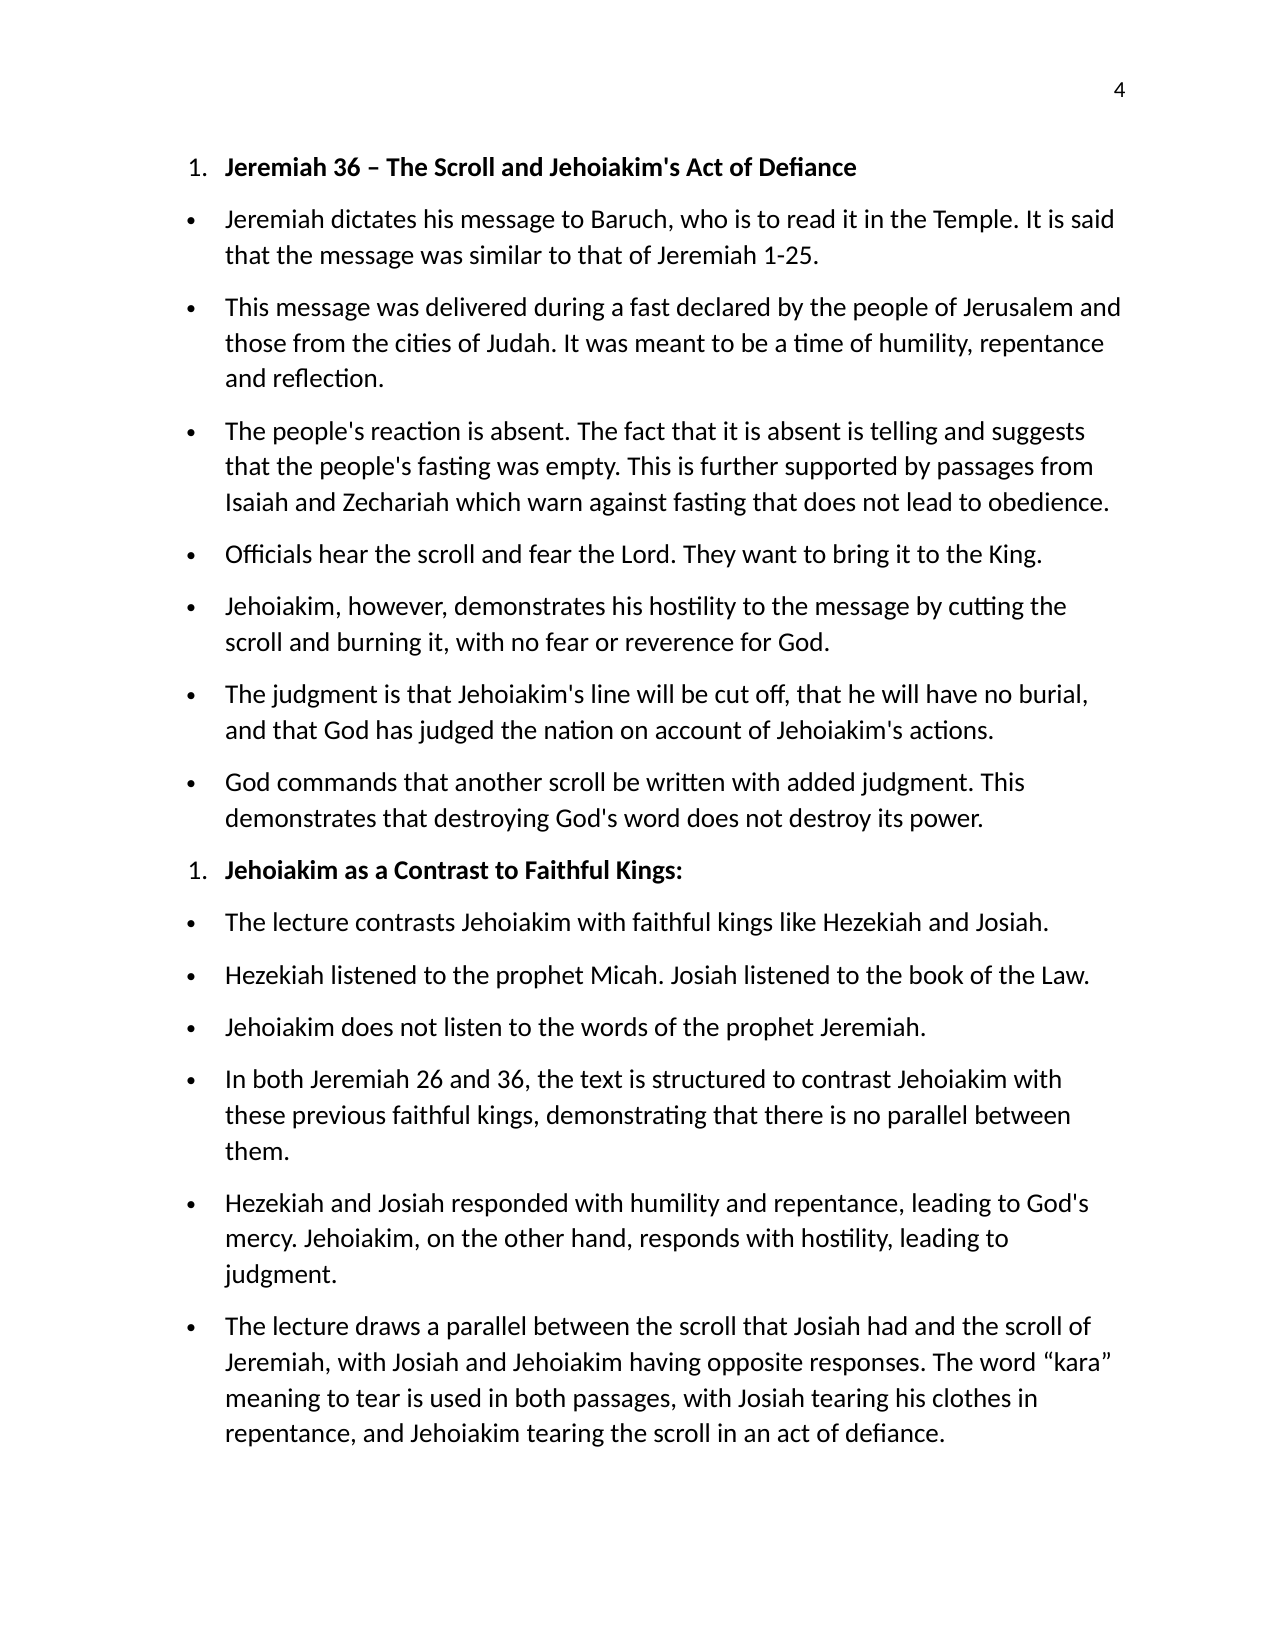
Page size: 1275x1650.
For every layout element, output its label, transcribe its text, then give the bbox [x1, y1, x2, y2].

list Jehoiakim, however, demonstrates his hostility to the message by cutting the scroll and burning it, with no fear or reverence for God. [187, 589, 1125, 658]
list Jeremiah 36 – The Scroll and Jehoiakim's Act of Defiance [187, 150, 1125, 183]
list The people's reaction is absent. The fact that it is absent is telling and suggests that the people's fasting was empty. This is further supported by passages from Isaiah and Zechariah which warn against fasting that does not lead to obedience. [187, 414, 1125, 518]
list God commands that another scroll be written with added judgment. This demonstrates that destroying God's word does not destroy its power. [187, 765, 1125, 834]
list Hezekiah listened to the prophet Micah. Josiah listened to the book of the Law. [187, 958, 1125, 991]
list Hezekiah and Josiah responded with humility and repentance, leading to God's mercy. Jehoiakim, on the other hand, responds with hostility, leading to judgment. [187, 1186, 1125, 1290]
list The lecture draws a parallel between the scroll that Josiah had and the scroll of Jeremiah, with Josiah and Jehoiakim having opposite responses. The word “kara” meaning to tear is used in both passages, with Josiah tearing his clothes in repentance, and Jehoiakim tearing the scroll in an act of defiance. [187, 1309, 1125, 1449]
list Jehoiakim does not listen to the words of the prophet Jeremiah. [187, 1010, 1125, 1043]
list The judgment is that Jehoiakim's line will be cut off, that he will have no burial, and that God has judged the nation on account of Jehoiakim's actions. [187, 677, 1125, 746]
list Jeremiah dictates his message to Baruch, who is to read it in the Temple. It is said that the message was similar to that of Jeremiah 1-25. [187, 202, 1125, 271]
list Officials hear the scroll and fear the Lord. They want to bring it to the King. [187, 537, 1125, 570]
list The lecture contrasts Jehoiakim with faithful kings like Hezekiah and Josiah. [187, 906, 1125, 939]
list In both Jeremiah 26 and 36, the text is structured to contrast Jehoiakim with these previous faithful kings, demonstrating that there is no parallel between them. [187, 1062, 1125, 1167]
list Jehoiakim as a Contrast to Faithful Kings: [187, 853, 1125, 886]
list This message was delivered during a fast declared by the people of Jerusalem and those from the cities of Judah. It was meant to be a time of humility, repentance and reflection. [187, 290, 1125, 394]
